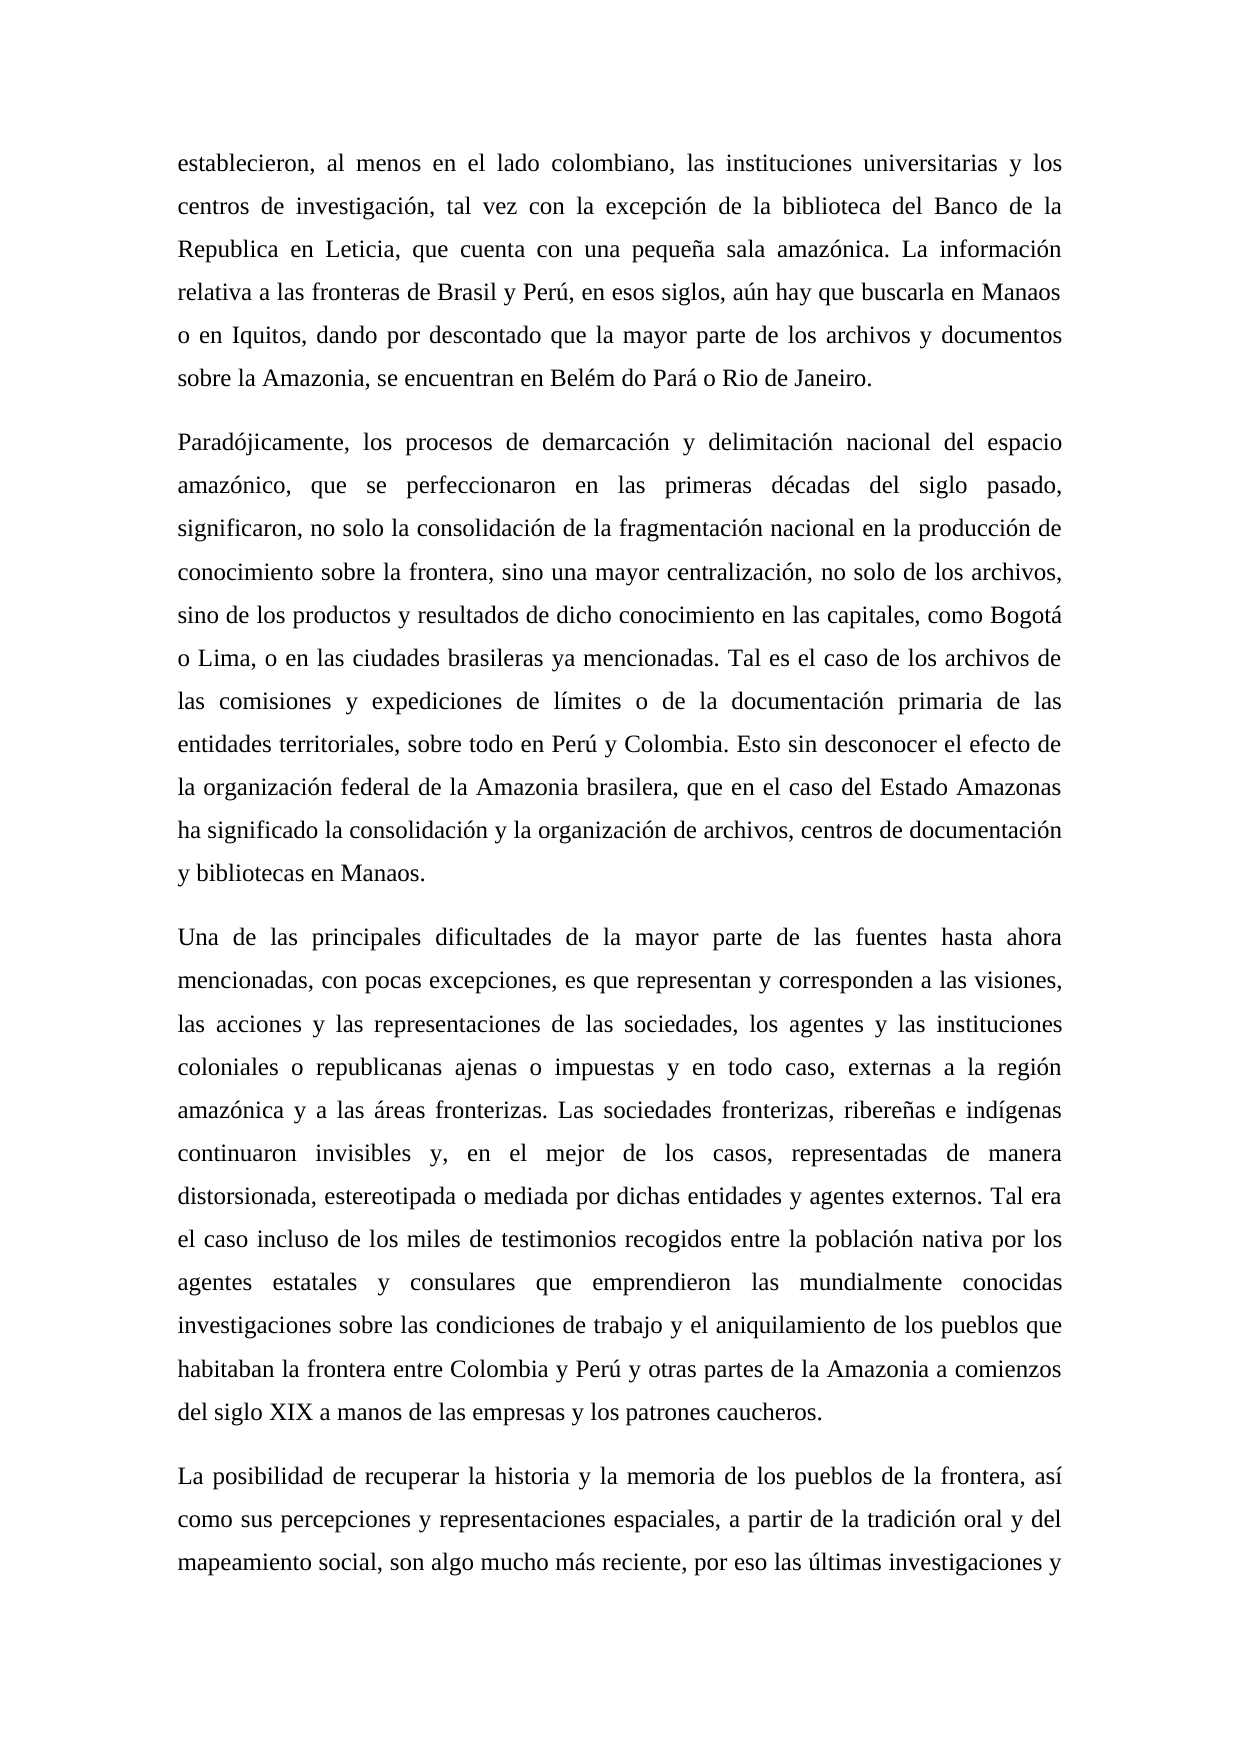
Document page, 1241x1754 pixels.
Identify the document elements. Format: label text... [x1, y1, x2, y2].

text Una de las principales dificultades de la mayor parte de las fuentes hasta ahora mencionadas, con pocas excepciones, es que representan y corresponden a las visiones, las acciones y las representaciones de las sociedades, los agentes y las instituciones coloniales o republicanas ajenas o impuestas y en todo caso, externas a la región amazónica y a las áreas fronterizas. Las sociedades fronterizas, ribereñas e indígenas continuaron invisibles y, en el mejor de los casos, representadas de manera distorsionada, estereotipada o mediada por dichas entidades y agentes externos. Tal era el caso incluso de los miles de testimonios recogidos entre la población nativa por los agentes estatales y consulares que emprendieron las mundialmente conocidas investigaciones sobre las condiciones de trabajo y el aniquilamiento de los pueblos que habitaban la frontera entre Colombia y Perú y otras partes de la Amazonia a comienzos del siglo XIX a manos de las empresas y los patrones caucheros. [177, 922, 1063, 1426]
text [177, 148, 1063, 392]
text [177, 1461, 1063, 1576]
text Paradójicamente, los procesos de demarcación y delimitación nacional del espacio amazónico, que se perfeccionaron en las primeras décadas del siglo pasado, significaron, no solo la consolidación de la fragmentación nacional en la producción de conocimiento sobre la frontera, sino una mayor centralización, no solo de los archivos, sino de los productos y resultados de dicho conocimiento en las capitales, como Bogotá o Lima, o en las ciudades brasileras ya mencionadas. Tal es el caso de los archivos de las comisiones y expediciones de límites o de la documentación primaria de las entidades territoriales, sobre todo en Perú y Colombia. Esto sin desconocer el efecto de la organización federal de la Amazonia brasilera, que en el caso del Estado Amazonas ha significado la consolidación y la organización de archivos, centros de documentación y bibliotecas en Manaos. [177, 427, 1063, 887]
